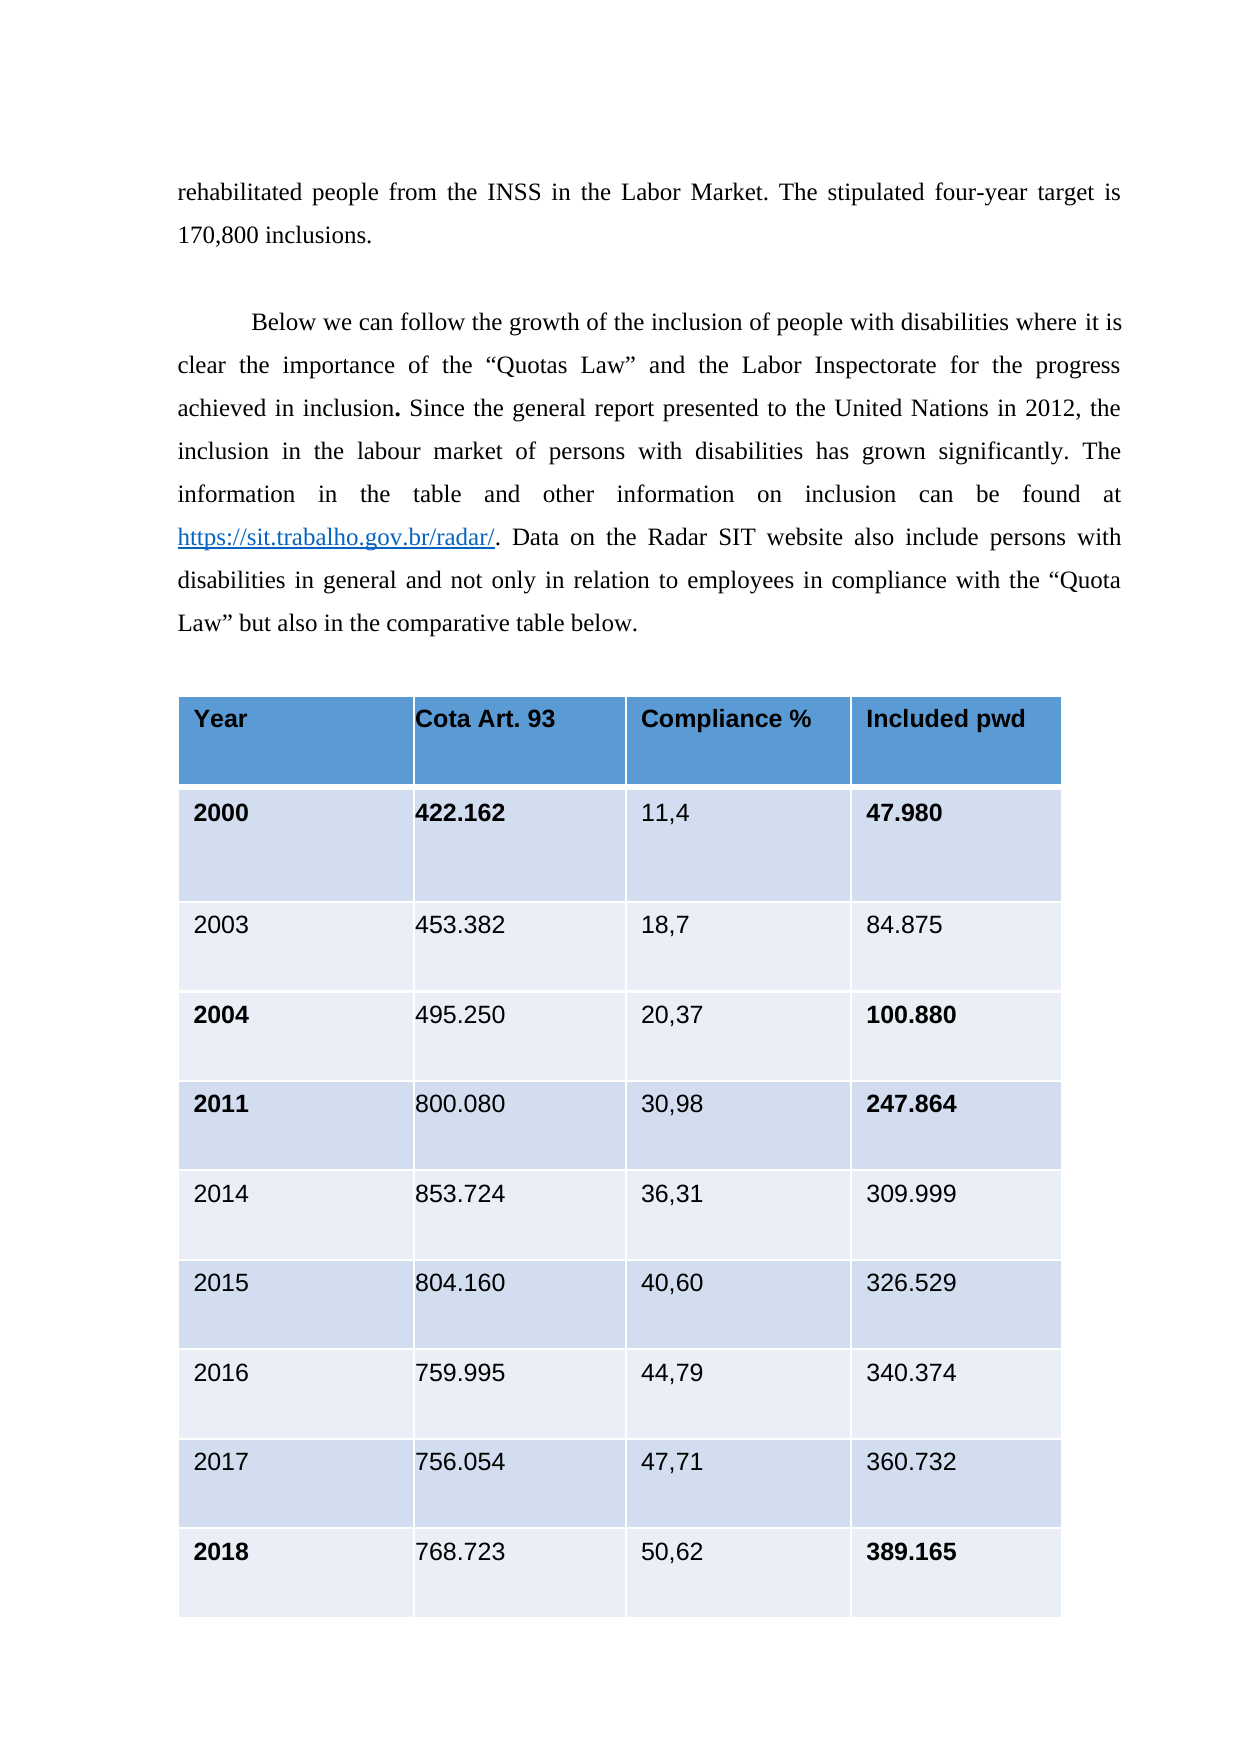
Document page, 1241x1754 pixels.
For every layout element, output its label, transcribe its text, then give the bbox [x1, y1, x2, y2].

table_cell 247.864 [852, 1082, 1061, 1169]
table_cell 422.162 [415, 790, 625, 901]
table_cell 36,31 [627, 1171, 850, 1259]
table_cell 44,79 [627, 1350, 850, 1438]
table_cell 50,62 [627, 1529, 850, 1617]
table_cell 800.080 [415, 1082, 625, 1169]
table_cell 2015 [179, 1261, 413, 1348]
table_header Cota Art. 93 [415, 697, 625, 784]
table_cell 2018 [179, 1529, 413, 1617]
table_cell 768.723 [415, 1529, 625, 1617]
table_cell 2003 [179, 903, 413, 990]
table_cell 100.880 [852, 993, 1061, 1080]
table_cell 759.995 [415, 1350, 625, 1438]
table_cell 20,37 [627, 993, 850, 1080]
table_cell 2014 [179, 1171, 413, 1259]
table_cell 453.382 [415, 903, 625, 990]
table_cell 2004 [179, 993, 413, 1080]
table_cell 2011 [179, 1082, 413, 1169]
table_cell 11,4 [627, 790, 850, 901]
table_cell 309.999 [852, 1171, 1061, 1259]
table_cell 2016 [179, 1350, 413, 1438]
table_cell 84.875 [852, 903, 1061, 990]
table_cell 756.054 [415, 1440, 625, 1527]
table_header Compliance % [627, 697, 850, 784]
table_cell 495.250 [415, 993, 625, 1080]
table_cell 326.529 [852, 1261, 1061, 1348]
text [177, 177, 1122, 249]
table_cell 2017 [179, 1440, 413, 1527]
table_cell 340.374 [852, 1350, 1061, 1438]
table_header Included pwd [852, 697, 1061, 784]
table_cell 2000 [179, 790, 413, 901]
table_cell 389.165 [852, 1529, 1061, 1617]
table_cell 18,7 [627, 903, 850, 990]
table_cell 360.732 [852, 1440, 1061, 1527]
table_cell 853.724 [415, 1171, 625, 1259]
table_header Year [179, 697, 413, 784]
table_cell 40,60 [627, 1261, 850, 1348]
table_cell 47.980 [852, 790, 1061, 901]
text Below we can follow the growth of the inclusion of people with disabilities where it is clear the importance of the “Quotas Law” and the Labor Inspectorate for the progress achieved in inclusion. Since the general report presented to the United Nations in 2012, the inclusion in the labour market of persons with disabilities has grown significantly. The information in the table and other information on inclusion can be found at https://sit.trabalho.gov.br/radar/. Data on the Radar SIT website also include persons with disabilities in general and not only in relation to employees in compliance with the “Quota Law” but also in the comparative table below. [177, 307, 1122, 637]
table_cell 47,71 [627, 1440, 850, 1527]
table_cell 804.160 [415, 1261, 625, 1348]
table_cell 30,98 [627, 1082, 850, 1169]
